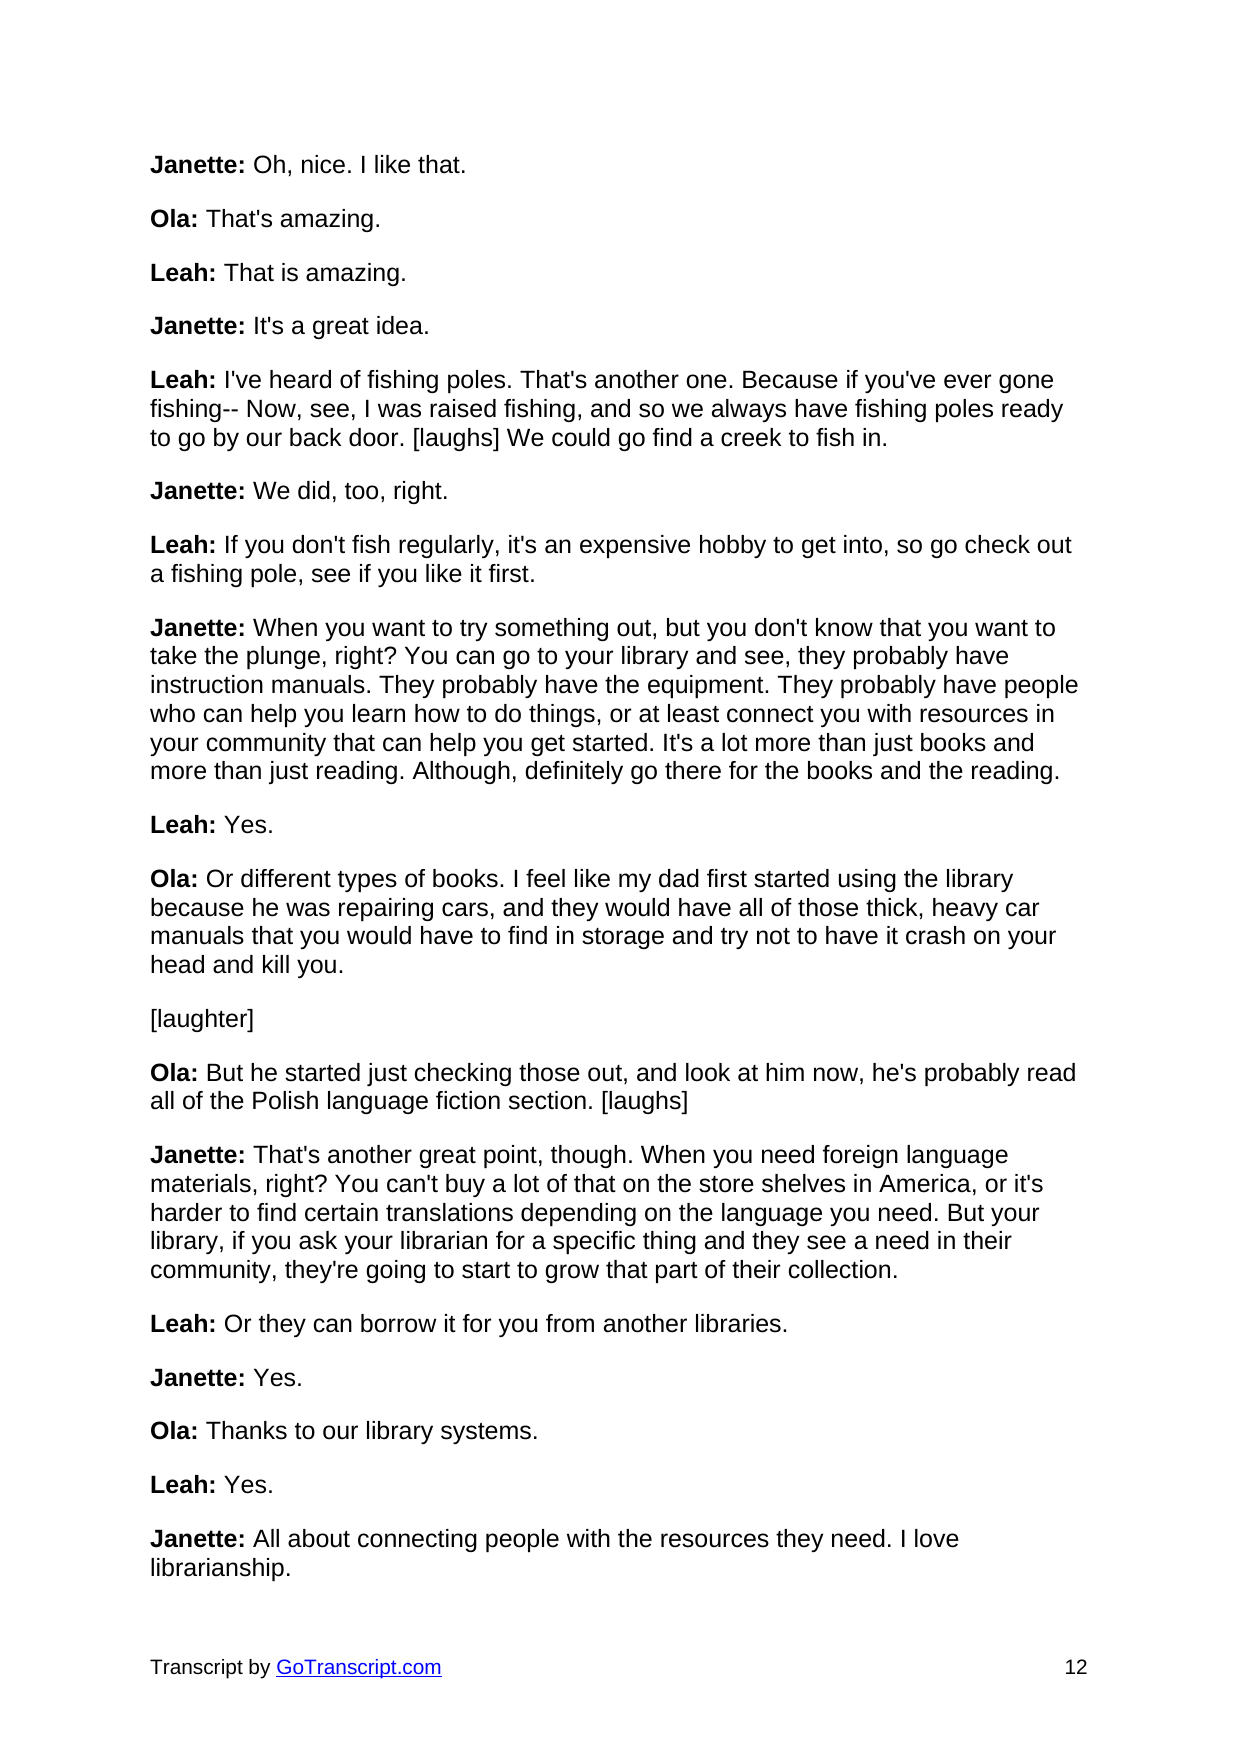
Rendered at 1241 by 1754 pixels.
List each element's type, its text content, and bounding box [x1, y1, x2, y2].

text Leah: That is amazing. [150, 257, 1090, 286]
text Ola: That's amazing. [150, 204, 1090, 232]
text Janette: It's a great idea. [150, 311, 1090, 340]
text [laughter] [150, 1004, 1090, 1032]
text Janette: Oh, nice. I like that. [150, 150, 1090, 179]
text Leah: Yes. [150, 1470, 1090, 1499]
text Janette: We did, too, right. [150, 476, 1090, 505]
text Janette: That's another great point, though. When you need foreign language materials, right? You can't buy a lot of that on the store shelves in America, or it's harder to find certain translations depending on the language you need. But your library, if you ask your librarian for a specific thing and they see a need in their community, they're going to start to grow that part of their collection. [150, 1140, 1090, 1284]
text Leah: I've heard of fishing poles. That's another one. Because if you've ever gone fishing-- Now, see, I was raised fishing, and so we always have fishing poles ready to go by our back door. [laughs] We could go find a creek to fish in. [150, 365, 1090, 451]
text Janette: All about connecting people with the resources they need. I love librarianship. [150, 1524, 1090, 1581]
text Janette: Yes. [150, 1362, 1090, 1391]
text Leah: If you don't fish regularly, it's an expensive hobby to get into, so go check out a fishing pole, see if you like it first. [150, 530, 1090, 587]
text Leah: Or they can borrow it for you from another libraries. [150, 1309, 1090, 1337]
text Leah: Yes. [150, 810, 1090, 839]
text Janette: When you want to try something out, but you don't know that you want to take the plunge, right? You can go to your library and see, they probably have instruction manuals. They probably have the equipment. They probably have people who can help you learn how to do things, or at least connect you with resources in your community that can help you get started. It's a lot more than just books and more than just reading. Although, definitely go there for the books and the reading. [150, 612, 1090, 785]
text Ola: Or different types of books. I feel like my dad first started using the library because he was repairing cars, and they would have all of those thick, heavy car manuals that you would have to find in storage and try not to have it crash on your head and kill you. [150, 864, 1090, 979]
text Ola: But he started just checking those out, and look at him now, he's probably read all of the Polish language fiction section. [laughs] [150, 1057, 1090, 1115]
text Ola: Thanks to our library systems. [150, 1416, 1090, 1445]
